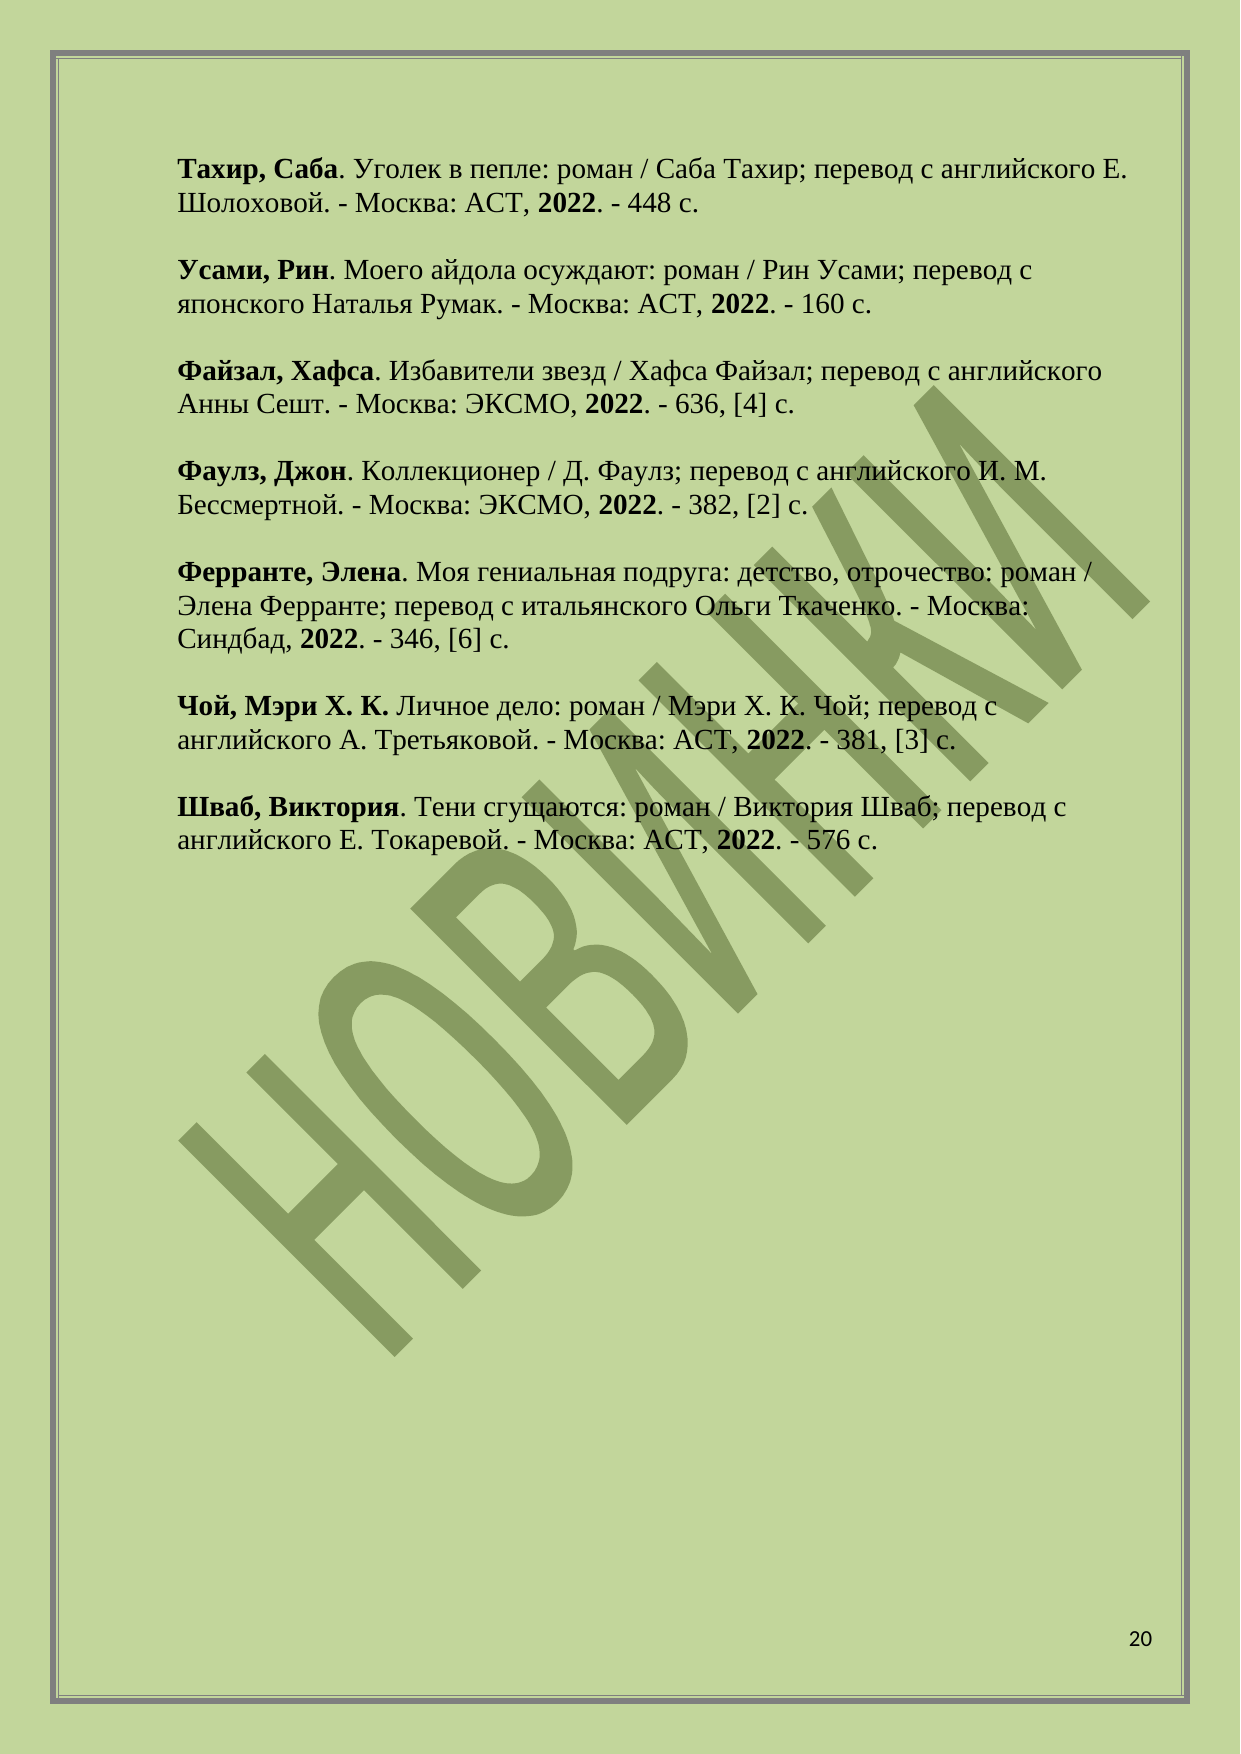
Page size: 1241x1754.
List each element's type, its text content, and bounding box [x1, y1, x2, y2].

text Тахир, Саба. Уголек в пепле: роман / Саба Тахир; перевод с английского Е. Шолоховой. - Москва: АСТ, 2022. - 448 с. [177, 152, 1152, 219]
text Ферранте, Элена. Моя гениальная подруга: детство, отрочество: роман / Элена Ферранте; перевод с итальянского Ольги Ткаченко. - Москва: Синдбад, 2022. - 346, [6] с. [177, 554, 1152, 655]
text Файзал, Хафса. Избавители звезд / Хафса Файзал; перевод с английского Анны Сешт. - Москва: ЭКСМО, 2022. - 636, [4] с. [177, 353, 1152, 420]
text Усами, Рин. Моего айдола осуждают: роман / Рин Усами; перевод с японского Наталья Румак. - Москва: АСТ, 2022. - 160 с. [177, 252, 1152, 319]
text Фаулз, Джон. Коллекционер / Д. Фаулз; перевод с английского И. М. Бессмертной. - Москва: ЭКСМО, 2022. - 382, [2] с. [177, 453, 1152, 521]
text Чой, Мэри Х. К. Личное дело: роман / Мэри Х. К. Чой; перевод с английского А. Третьяковой. - Москва: АСТ, 2022. - 381, [3] с. [177, 688, 1152, 755]
text Шваб, Виктория. Тени сгущаются: роман / Виктория Шваб; перевод с английского Е. Токаревой. - Москва: АСТ, 2022. - 576 с. [177, 789, 1152, 856]
